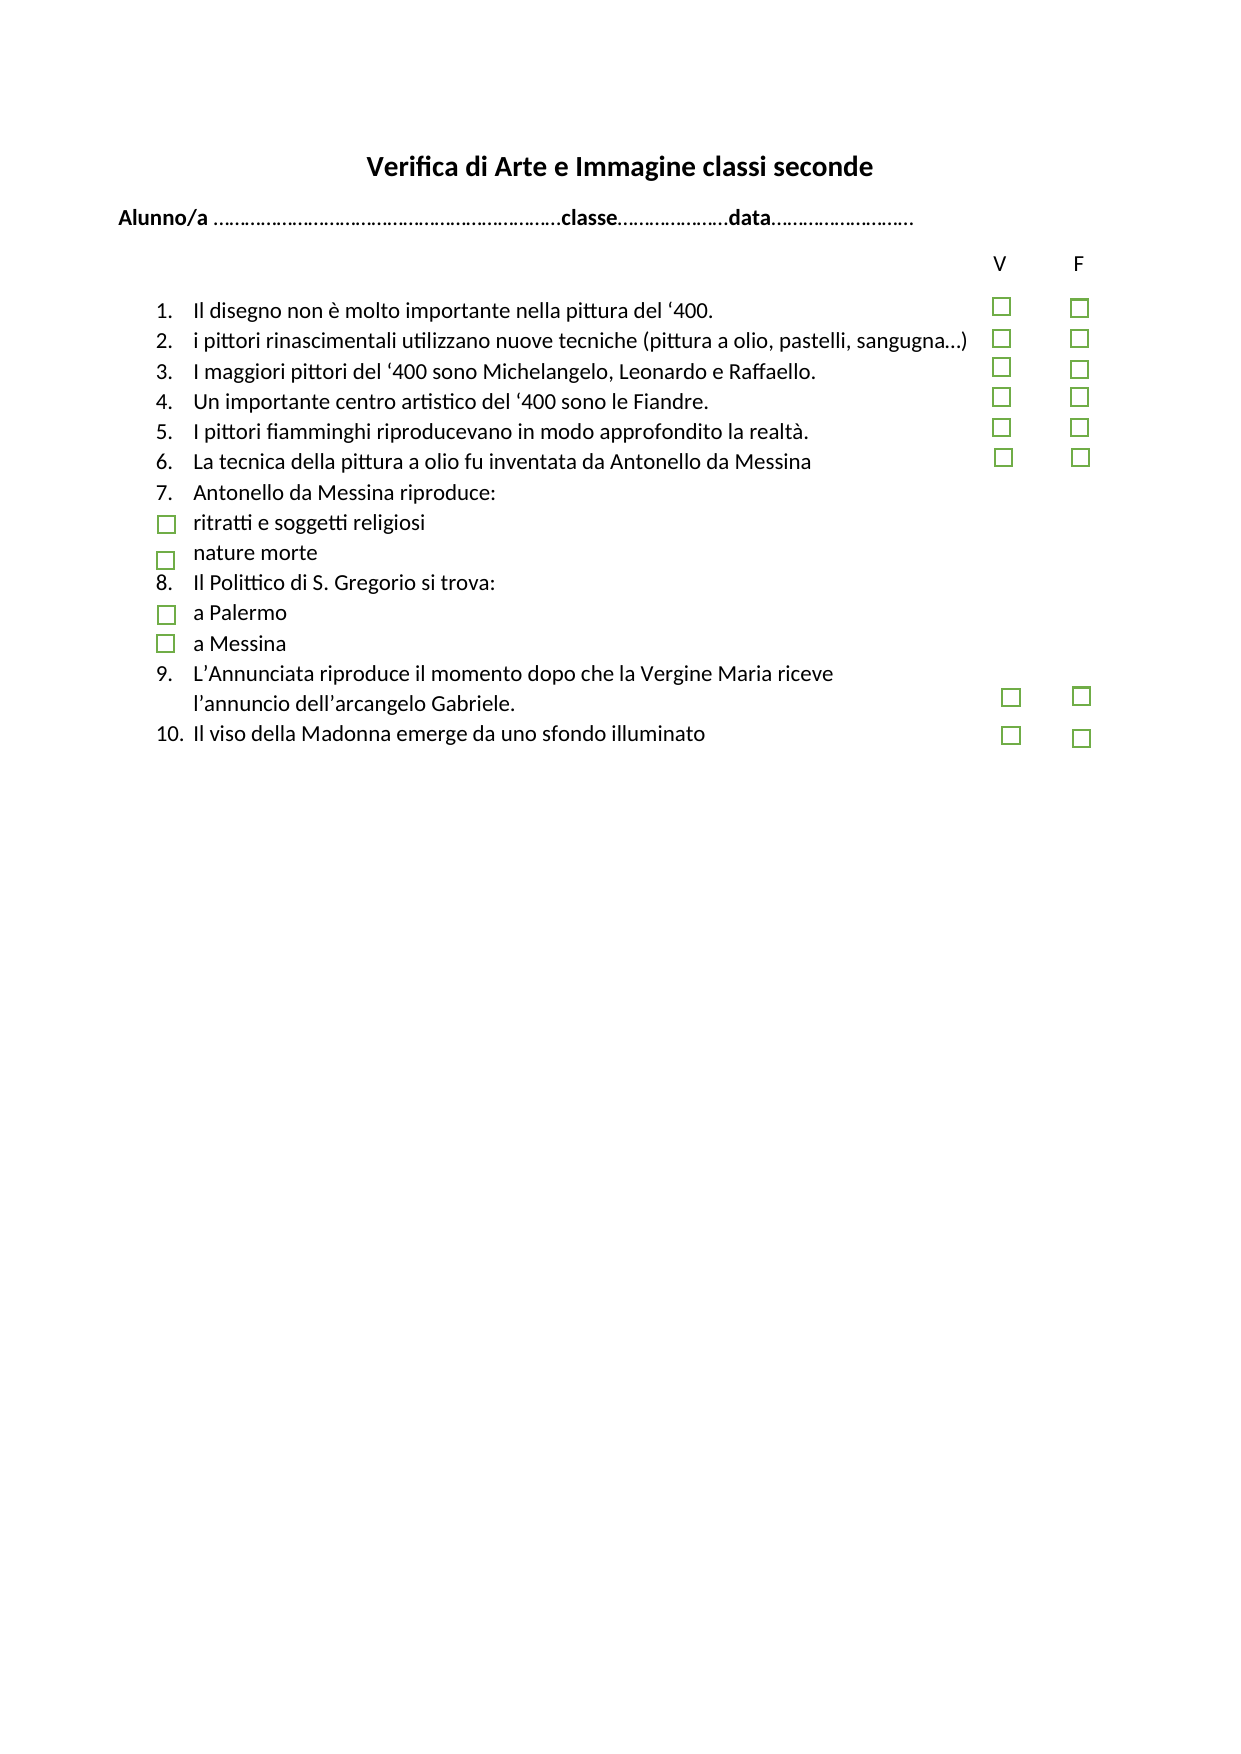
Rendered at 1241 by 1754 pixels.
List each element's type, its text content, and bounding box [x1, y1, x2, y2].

text Alunno/a …………………………………………………………classe…………………data……………………… [118, 203, 1122, 231]
list Il disegno non è molto importante nella pittura del ‘400. [156, 296, 1122, 324]
list L’Annunciata riproduce il momento dopo che la Vergine Maria riceve [156, 659, 1122, 687]
list Il viso della Madonna emerge da uno sfondo illuminato [156, 719, 1122, 747]
list ritratti e soggetti religiosi [193, 508, 1122, 536]
text V F [118, 249, 1122, 278]
list i pittori rinascimentali utilizzano nuove tecniche (pittura a olio, pastelli, sangugna…) [156, 327, 1122, 355]
list Antonello da Messina riproduce: [156, 478, 1122, 506]
list nature morte [193, 538, 1122, 566]
list Un importante centro artistico del ‘400 sono le Fiandre. [156, 387, 1122, 415]
list I maggiori pittori del ‘400 sono Michelangelo, Leonardo e Raffaello. [156, 357, 1122, 385]
text Verifica di Arte e Immagine classi seconde [118, 148, 1122, 183]
list La tecnica della pittura a olio fu inventata da Antonello da Messina [156, 447, 1122, 476]
list a Messina [193, 629, 1122, 657]
list a Palermo [193, 598, 1122, 627]
list l’annuncio dell’arcangelo Gabriele. [193, 689, 1122, 717]
list Il Polittico di S. Gregorio si trova: [156, 568, 1122, 596]
list I pittori fiamminghi riproducevano in modo approfondito la realtà. [156, 417, 1122, 445]
